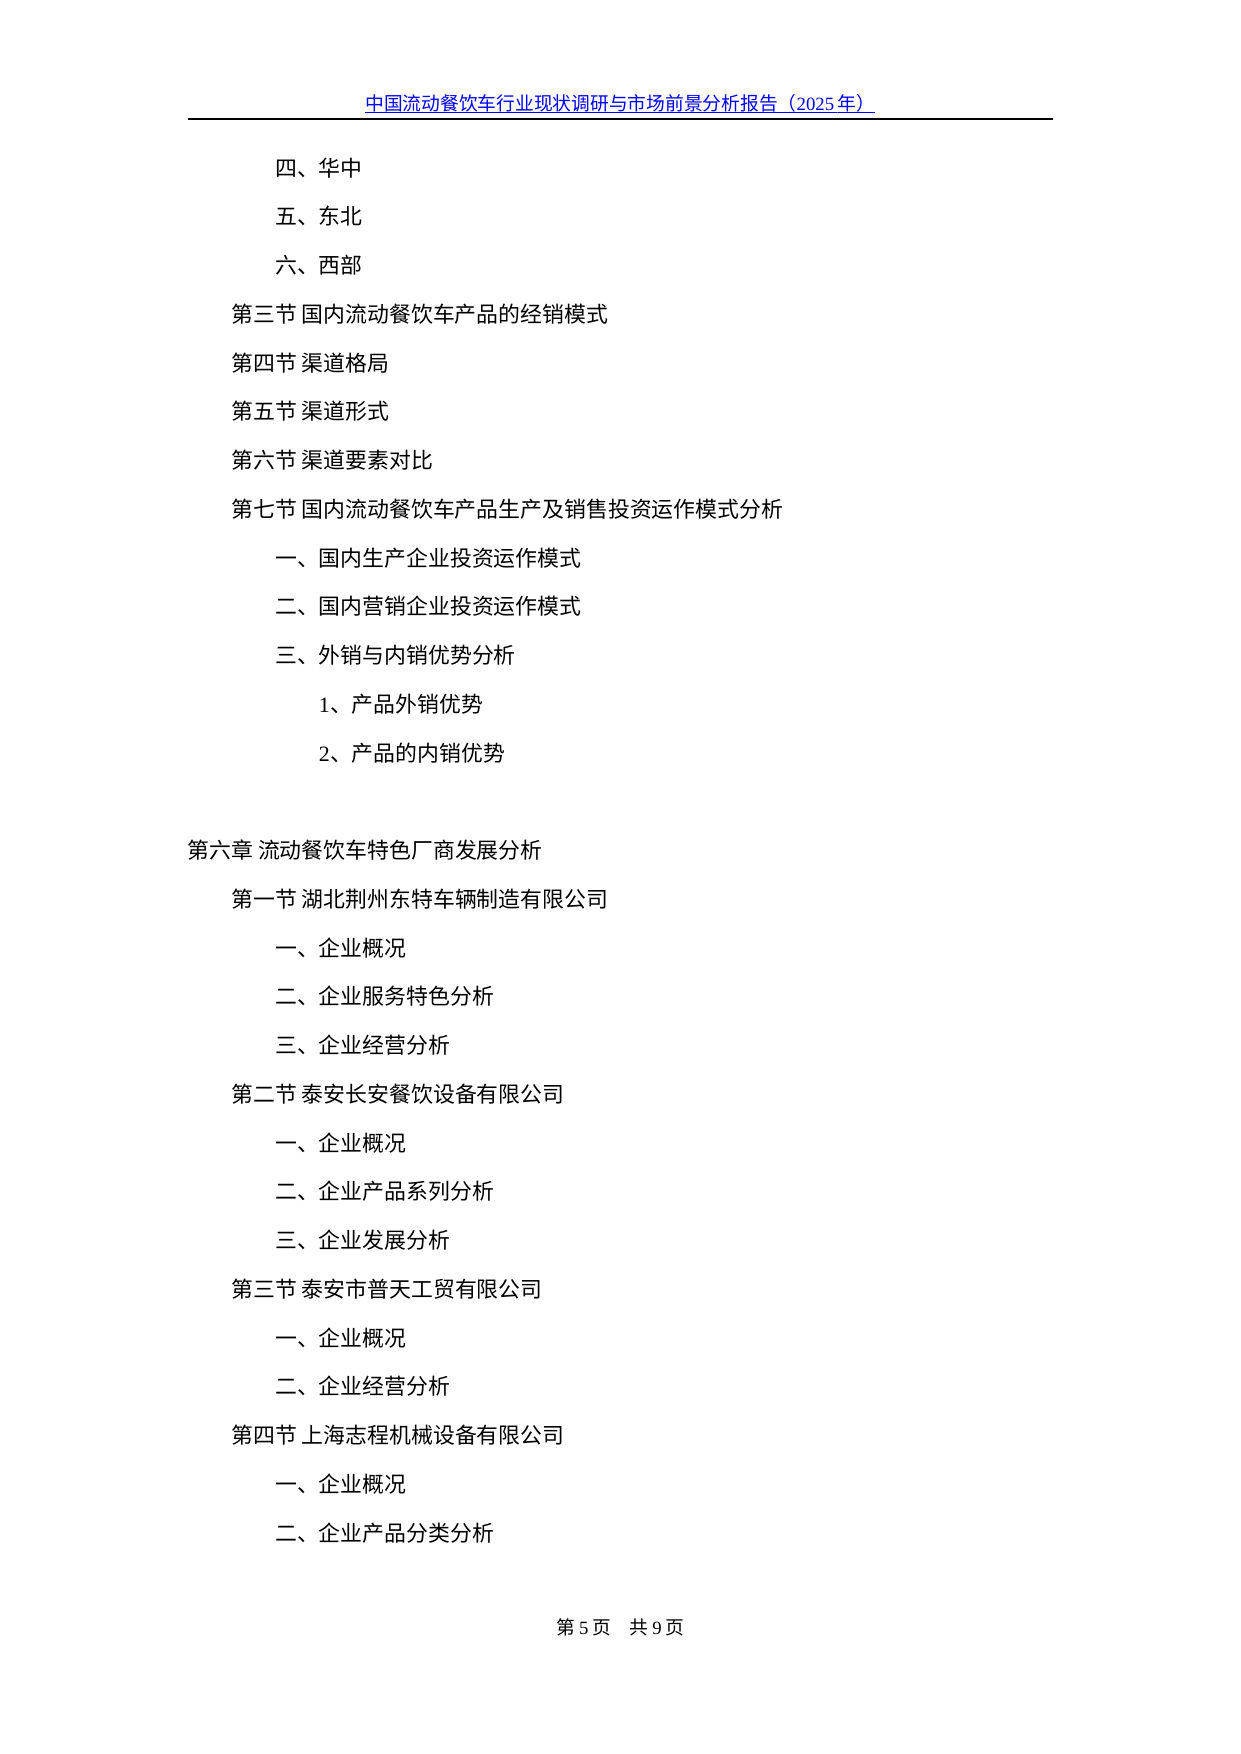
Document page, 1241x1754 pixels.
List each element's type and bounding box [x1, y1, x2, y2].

text [187, 150, 1053, 1548]
